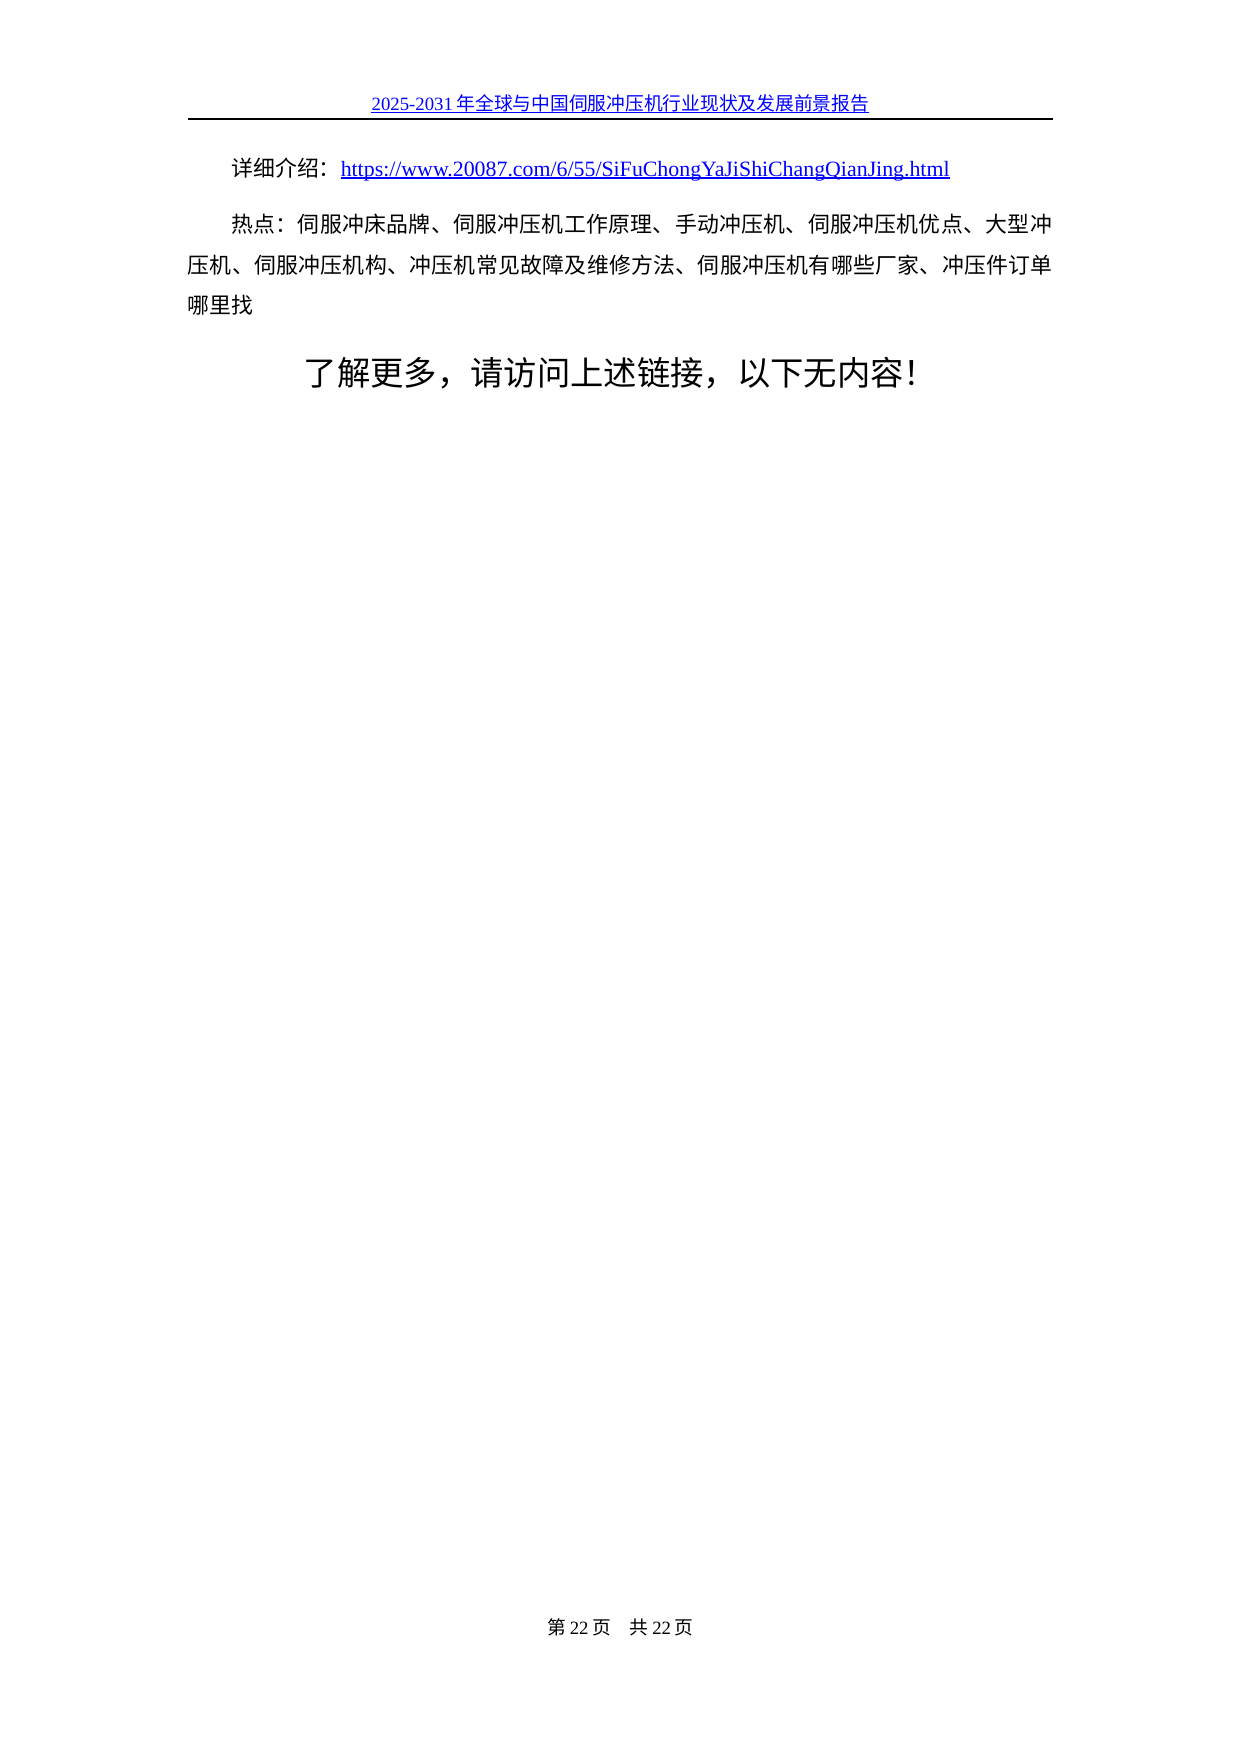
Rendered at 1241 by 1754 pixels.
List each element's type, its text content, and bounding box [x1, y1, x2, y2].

text 热点：伺服冲床品牌、伺服冲压机工作原理、手动冲压机、伺服冲压机优点、大型冲压机、伺服冲压机构、冲压机常见故障及维修方法、伺服冲压机有哪些厂家、冲压件订单哪里找 [187, 207, 1053, 321]
text 详细介绍：https://www.20087.com/6/55/SiFuChongYaJiShiChangQianJing.html [187, 150, 1053, 183]
title 了解更多，请访问上述链接，以下无内容！ [187, 338, 1053, 403]
